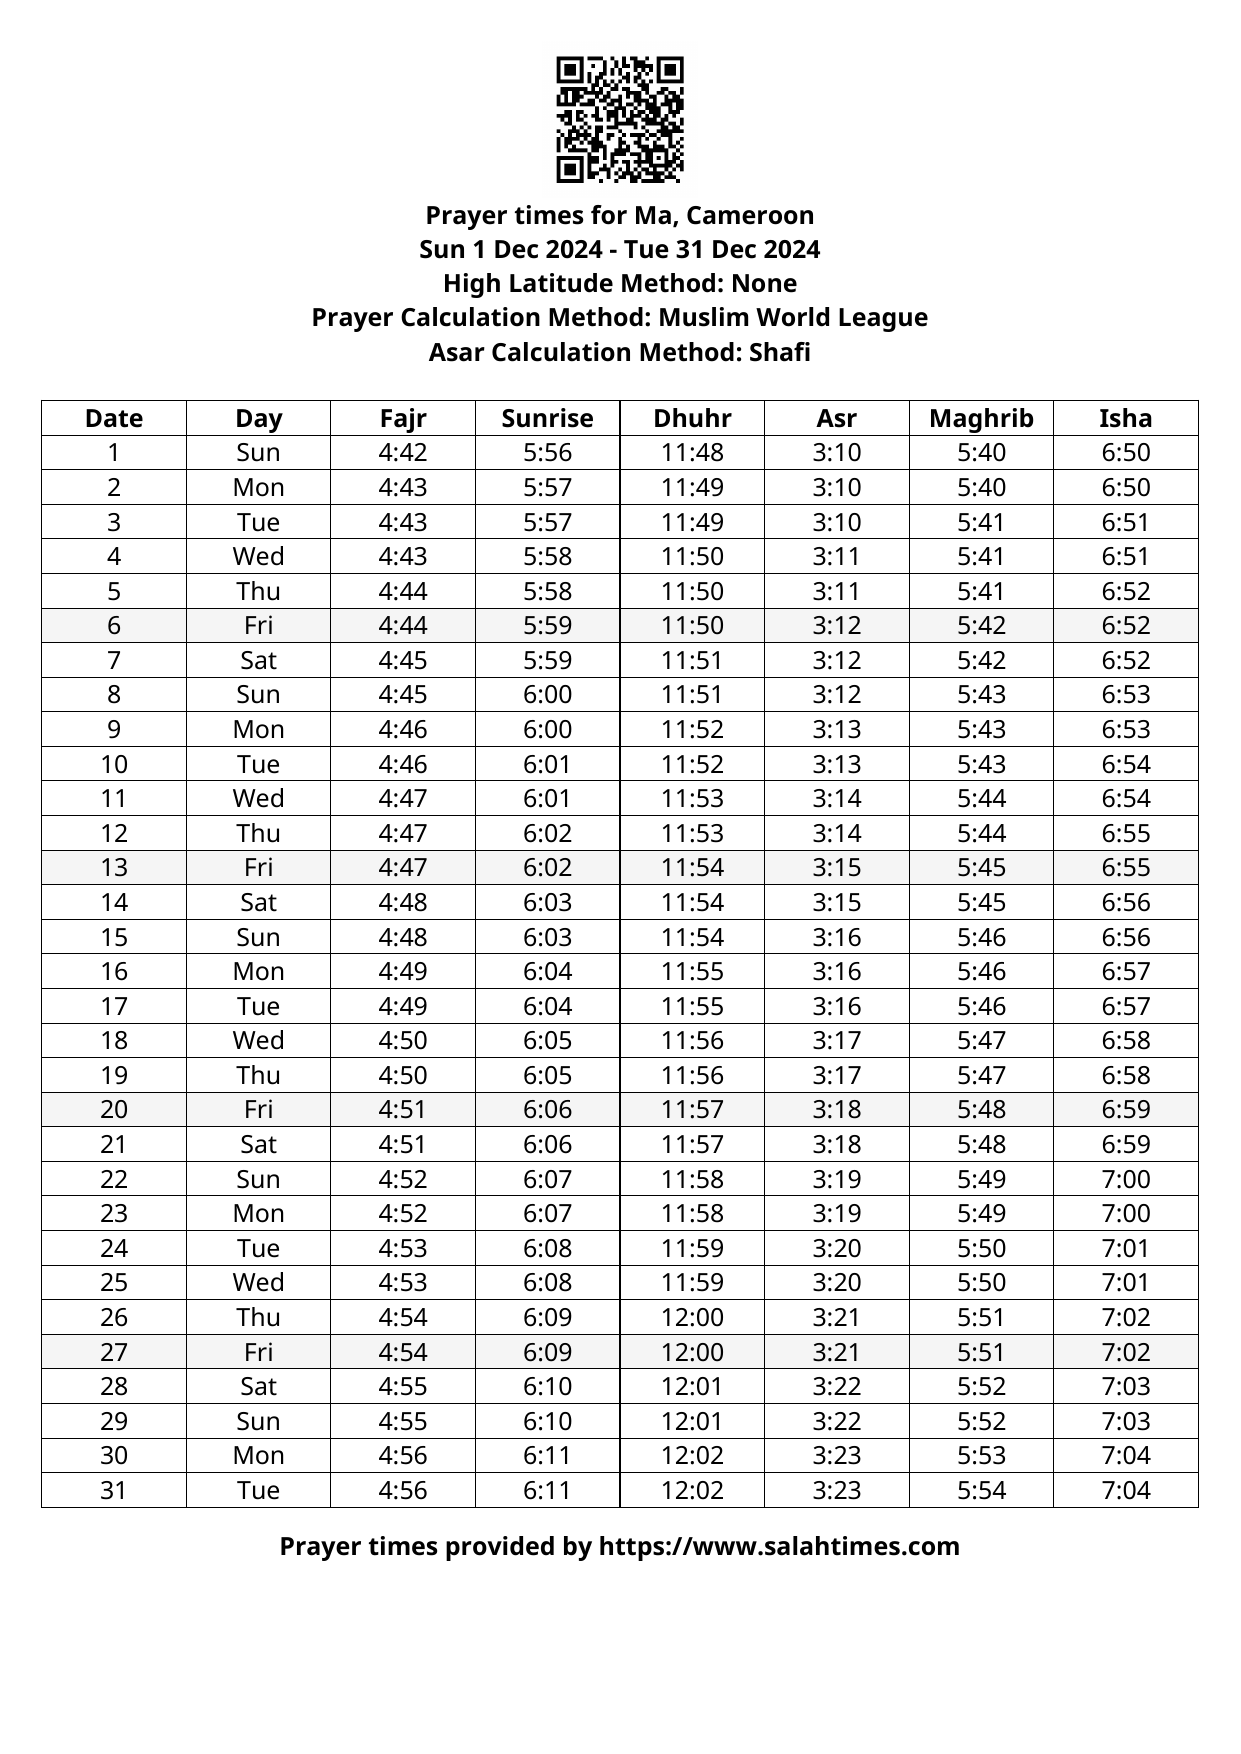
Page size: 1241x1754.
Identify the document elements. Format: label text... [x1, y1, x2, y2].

table_cell 6:59 [1054, 1127, 1198, 1161]
table_cell 3:15 [765, 885, 909, 919]
table_cell 6:09 [476, 1300, 619, 1334]
table_cell 5:49 [910, 1196, 1053, 1230]
table_cell 5:53 [910, 1439, 1053, 1472]
table_cell 12:00 [621, 1335, 764, 1368]
table_cell 26 [42, 1300, 186, 1334]
text High Latitude Method: None [42, 266, 1198, 300]
table_cell Tue [187, 747, 330, 780]
table_cell 5:43 [910, 747, 1053, 780]
table_cell 5:51 [910, 1300, 1053, 1334]
table_cell Mon [187, 1196, 330, 1230]
table_cell 6:54 [1054, 747, 1198, 780]
table_cell Sun [187, 436, 330, 469]
table_cell 7:00 [1054, 1162, 1198, 1195]
table_cell 11:50 [621, 574, 764, 607]
table_cell 6:10 [476, 1404, 619, 1437]
table_cell 4:47 [331, 816, 475, 849]
table_cell 5:58 [476, 574, 619, 607]
table_cell 29 [42, 1404, 186, 1437]
table_cell 12:02 [621, 1439, 764, 1472]
table_cell 3:20 [765, 1231, 909, 1264]
table_cell 7:01 [1054, 1266, 1198, 1299]
table_cell 7:04 [1054, 1439, 1198, 1472]
table_cell 6:58 [1054, 1058, 1198, 1092]
table_cell 11:58 [621, 1196, 764, 1230]
table_cell 4:48 [331, 885, 475, 919]
table_cell 3:14 [765, 816, 909, 849]
table_cell 3:19 [765, 1196, 909, 1230]
table_cell 5:52 [910, 1404, 1053, 1437]
table_cell 5:43 [910, 678, 1053, 711]
table_cell 11:50 [621, 609, 764, 642]
table_cell 11:49 [621, 505, 764, 538]
table_cell Sun [187, 1404, 330, 1437]
table_cell 20 [42, 1093, 186, 1126]
table_header Sunrise [476, 401, 619, 434]
table_cell 11:57 [621, 1093, 764, 1126]
table_cell 8 [42, 678, 186, 711]
table_cell 11:49 [621, 470, 764, 504]
table_cell 24 [42, 1231, 186, 1264]
table_header Maghrib [910, 401, 1053, 434]
table_cell 5:50 [910, 1266, 1053, 1299]
table_cell 5:59 [476, 609, 619, 642]
table_cell 5:47 [910, 1058, 1053, 1092]
table_cell 6:01 [476, 781, 619, 815]
table_cell 3:14 [765, 781, 909, 815]
table_cell 5 [42, 574, 186, 607]
table_cell 5:43 [910, 712, 1053, 746]
table_cell 11:57 [621, 1127, 764, 1161]
table_cell 11:56 [621, 1058, 764, 1092]
table_cell 3:21 [765, 1300, 909, 1334]
table_cell 5:57 [476, 470, 619, 504]
table_cell 5:40 [910, 436, 1053, 469]
table_cell Mon [187, 1439, 330, 1472]
table_cell 1 [42, 436, 186, 469]
table_cell 4:51 [331, 1093, 475, 1126]
table_cell 5:48 [910, 1127, 1053, 1161]
table_cell Sat [187, 1369, 330, 1403]
table_cell 6:58 [1054, 1024, 1198, 1057]
table_cell 15 [42, 920, 186, 953]
table_cell 11:52 [621, 712, 764, 746]
table_cell Sat [187, 1127, 330, 1161]
table_cell 3:11 [765, 539, 909, 573]
table_cell 3:10 [765, 505, 909, 538]
table_cell Sun [187, 920, 330, 953]
table_cell 3:12 [765, 678, 909, 711]
table_cell 5:49 [910, 1162, 1053, 1195]
table_cell 6:06 [476, 1093, 619, 1126]
table_cell 5:57 [476, 505, 619, 538]
table_cell 6:08 [476, 1231, 619, 1264]
table_cell 3:17 [765, 1058, 909, 1092]
table_cell 6:05 [476, 1024, 619, 1057]
table_cell 6:07 [476, 1162, 619, 1195]
table_cell 4:44 [331, 574, 475, 607]
table_cell 5:46 [910, 954, 1053, 988]
table_header Fajr [331, 401, 475, 434]
table_cell Thu [187, 574, 330, 607]
table_cell 11:54 [621, 920, 764, 953]
table_cell 16 [42, 954, 186, 988]
table_cell 6:09 [476, 1335, 619, 1368]
table_cell 5:41 [910, 505, 1053, 538]
table_cell 25 [42, 1266, 186, 1299]
table_cell 3:23 [765, 1439, 909, 1472]
table_cell 7:03 [1054, 1369, 1198, 1403]
table_cell 4:55 [331, 1369, 475, 1403]
text Sun 1 Dec 2024 - Tue 31 Dec 2024 [42, 232, 1198, 266]
table_cell 30 [42, 1439, 186, 1472]
table_cell 5:48 [910, 1093, 1053, 1126]
table_cell Tue [187, 1231, 330, 1264]
table_cell 6:54 [1054, 781, 1198, 815]
table_header Asr [765, 401, 909, 434]
table_cell 7:01 [1054, 1231, 1198, 1264]
table_cell 5:44 [910, 816, 1053, 849]
table_cell 21 [42, 1127, 186, 1161]
table_cell 7:04 [1054, 1473, 1198, 1507]
table_cell 6:57 [1054, 989, 1198, 1022]
table_cell Tue [187, 505, 330, 538]
table_cell Fri [187, 851, 330, 884]
text Prayer times provided by https://www.salahtimes.com [42, 1528, 1198, 1563]
table_cell 4:42 [331, 436, 475, 469]
table_cell 3:11 [765, 574, 909, 607]
table_cell 6:02 [476, 851, 619, 884]
table_cell 3:13 [765, 712, 909, 746]
table_cell 3:12 [765, 609, 909, 642]
table_cell 3:21 [765, 1335, 909, 1368]
table_cell 6:04 [476, 954, 619, 988]
table_cell 11:59 [621, 1266, 764, 1299]
table_cell 5:42 [910, 643, 1053, 677]
table_cell 6:51 [1054, 539, 1198, 573]
table_cell 5:40 [910, 470, 1053, 504]
table_cell 6:11 [476, 1439, 619, 1472]
table_cell 4:56 [331, 1473, 475, 1507]
table_cell 11:51 [621, 678, 764, 711]
table_cell 6:53 [1054, 712, 1198, 746]
table_cell 4:43 [331, 470, 475, 504]
table_cell 4:53 [331, 1266, 475, 1299]
table_cell 3:16 [765, 989, 909, 1022]
table_cell 31 [42, 1473, 186, 1507]
table_cell 4:52 [331, 1162, 475, 1195]
table_cell 6:50 [1054, 436, 1198, 469]
text Prayer Calculation Method: Muslim World League [42, 300, 1198, 334]
table_cell 18 [42, 1024, 186, 1057]
table_cell Tue [187, 989, 330, 1022]
table_cell 4:45 [331, 643, 475, 677]
table_cell 4:47 [331, 781, 475, 815]
table_cell 11:55 [621, 989, 764, 1022]
table_cell 11:54 [621, 885, 764, 919]
table_cell 11:54 [621, 851, 764, 884]
table_cell 3:13 [765, 747, 909, 780]
table_cell 23 [42, 1196, 186, 1230]
table_cell 5:46 [910, 920, 1053, 953]
table_cell 3 [42, 505, 186, 538]
table_cell 14 [42, 885, 186, 919]
table_header Isha [1054, 401, 1198, 434]
table_cell Wed [187, 1024, 330, 1057]
table_cell 3:10 [765, 436, 909, 469]
table_cell 6:10 [476, 1369, 619, 1403]
table_cell Sun [187, 1162, 330, 1195]
table_cell 6:03 [476, 885, 619, 919]
table_cell 6 [42, 609, 186, 642]
table_cell 11:50 [621, 539, 764, 573]
table_cell 5:58 [476, 539, 619, 573]
table_cell 6:52 [1054, 643, 1198, 677]
table_cell 6:56 [1054, 885, 1198, 919]
table_cell Fri [187, 1093, 330, 1126]
table_cell 5:51 [910, 1335, 1053, 1368]
table_cell 11:58 [621, 1162, 764, 1195]
table_cell 28 [42, 1369, 186, 1403]
table_cell 4:54 [331, 1300, 475, 1334]
table_cell 3:16 [765, 920, 909, 953]
table_cell 6:04 [476, 989, 619, 1022]
table_cell 12:00 [621, 1300, 764, 1334]
table_cell 4:50 [331, 1024, 475, 1057]
table_cell 27 [42, 1335, 186, 1368]
table_cell 6:06 [476, 1127, 619, 1161]
table_cell 3:19 [765, 1162, 909, 1195]
table_cell 4:49 [331, 954, 475, 988]
table_cell 11:48 [621, 436, 764, 469]
table_cell 5:52 [910, 1369, 1053, 1403]
table_cell Tue [187, 1473, 330, 1507]
table_cell 6:55 [1054, 816, 1198, 849]
table_cell 17 [42, 989, 186, 1022]
table_cell 11:56 [621, 1024, 764, 1057]
table_cell 5:46 [910, 989, 1053, 1022]
table_cell 13 [42, 851, 186, 884]
table_cell 11 [42, 781, 186, 815]
table_cell 3:17 [765, 1024, 909, 1057]
table_cell Wed [187, 781, 330, 815]
table_cell 3:16 [765, 954, 909, 988]
table_cell 4:56 [331, 1439, 475, 1472]
table_cell 4:45 [331, 678, 475, 711]
table_cell 6:52 [1054, 609, 1198, 642]
table_cell 6:51 [1054, 505, 1198, 538]
table_cell 12:02 [621, 1473, 764, 1507]
table_cell 4:52 [331, 1196, 475, 1230]
table_cell 4:51 [331, 1127, 475, 1161]
table_cell 5:50 [910, 1231, 1053, 1264]
table_cell 6:03 [476, 920, 619, 953]
table_cell 22 [42, 1162, 186, 1195]
table_cell 6:05 [476, 1058, 619, 1092]
picture [542, 41, 699, 198]
table_cell 11:55 [621, 954, 764, 988]
table_cell 3:12 [765, 643, 909, 677]
table_cell 6:59 [1054, 1093, 1198, 1126]
table_cell 4:55 [331, 1404, 475, 1437]
table_cell 5:41 [910, 574, 1053, 607]
table_cell 10 [42, 747, 186, 780]
table_cell Fri [187, 609, 330, 642]
table_cell 3:15 [765, 851, 909, 884]
table_cell 6:57 [1054, 954, 1198, 988]
table_cell 7:02 [1054, 1335, 1198, 1368]
table_cell 4:46 [331, 712, 475, 746]
table_cell 4:54 [331, 1335, 475, 1368]
table_cell 4:47 [331, 851, 475, 884]
text Asar Calculation Method: Shafi [42, 334, 1198, 368]
table_cell 3:22 [765, 1369, 909, 1403]
table_cell 4:44 [331, 609, 475, 642]
table_cell 4:49 [331, 989, 475, 1022]
table_cell 6:56 [1054, 920, 1198, 953]
table_header Date [42, 401, 186, 434]
table_cell 4:48 [331, 920, 475, 953]
table_cell 5:41 [910, 539, 1053, 573]
table_cell 3:20 [765, 1266, 909, 1299]
table_cell 5:47 [910, 1024, 1053, 1057]
table_cell 6:08 [476, 1266, 619, 1299]
table_cell 9 [42, 712, 186, 746]
table_cell 5:44 [910, 781, 1053, 815]
table_cell 3:18 [765, 1127, 909, 1161]
table_cell 4:53 [331, 1231, 475, 1264]
table_cell 3:18 [765, 1093, 909, 1126]
table_cell 5:54 [910, 1473, 1053, 1507]
table_header Day [187, 401, 330, 434]
table_cell Sat [187, 643, 330, 677]
table_cell 4 [42, 539, 186, 573]
table_cell 12 [42, 816, 186, 849]
table_cell 5:59 [476, 643, 619, 677]
table_cell 12:01 [621, 1369, 764, 1403]
table_cell 6:00 [476, 678, 619, 711]
table_cell Mon [187, 470, 330, 504]
table_cell 5:45 [910, 851, 1053, 884]
table_cell 7 [42, 643, 186, 677]
table_cell 6:02 [476, 816, 619, 849]
table_cell Mon [187, 954, 330, 988]
table_cell 3:22 [765, 1404, 909, 1437]
table_cell Thu [187, 1058, 330, 1092]
table_cell 19 [42, 1058, 186, 1092]
table_cell 6:52 [1054, 574, 1198, 607]
table_cell Mon [187, 712, 330, 746]
table_header Dhuhr [621, 401, 764, 434]
table_cell Sun [187, 678, 330, 711]
text Prayer times for Ma, Cameroon [42, 198, 1198, 232]
table_cell 12:01 [621, 1404, 764, 1437]
table_cell 11:51 [621, 643, 764, 677]
table_cell 2 [42, 470, 186, 504]
table_cell 7:00 [1054, 1196, 1198, 1230]
table_cell 5:42 [910, 609, 1053, 642]
table_cell 6:50 [1054, 470, 1198, 504]
table_cell 7:03 [1054, 1404, 1198, 1437]
table_cell 11:52 [621, 747, 764, 780]
table_cell Thu [187, 816, 330, 849]
table_cell 6:55 [1054, 851, 1198, 884]
table_cell 11:53 [621, 781, 764, 815]
table_cell 3:23 [765, 1473, 909, 1507]
table_cell Wed [187, 539, 330, 573]
table_cell 6:53 [1054, 678, 1198, 711]
table_cell 3:10 [765, 470, 909, 504]
table_cell Wed [187, 1266, 330, 1299]
table_cell Sat [187, 885, 330, 919]
table_cell 6:00 [476, 712, 619, 746]
table_cell 4:43 [331, 505, 475, 538]
table_cell 11:53 [621, 816, 764, 849]
table_cell 4:46 [331, 747, 475, 780]
table_cell Fri [187, 1335, 330, 1368]
table_cell 4:43 [331, 539, 475, 573]
table_cell 5:45 [910, 885, 1053, 919]
table_cell 4:50 [331, 1058, 475, 1092]
table_cell 11:59 [621, 1231, 764, 1264]
table_cell 6:07 [476, 1196, 619, 1230]
table_cell 6:01 [476, 747, 619, 780]
table_cell 6:11 [476, 1473, 619, 1507]
table_cell 7:02 [1054, 1300, 1198, 1334]
table_cell Thu [187, 1300, 330, 1334]
table_cell 5:56 [476, 436, 619, 469]
